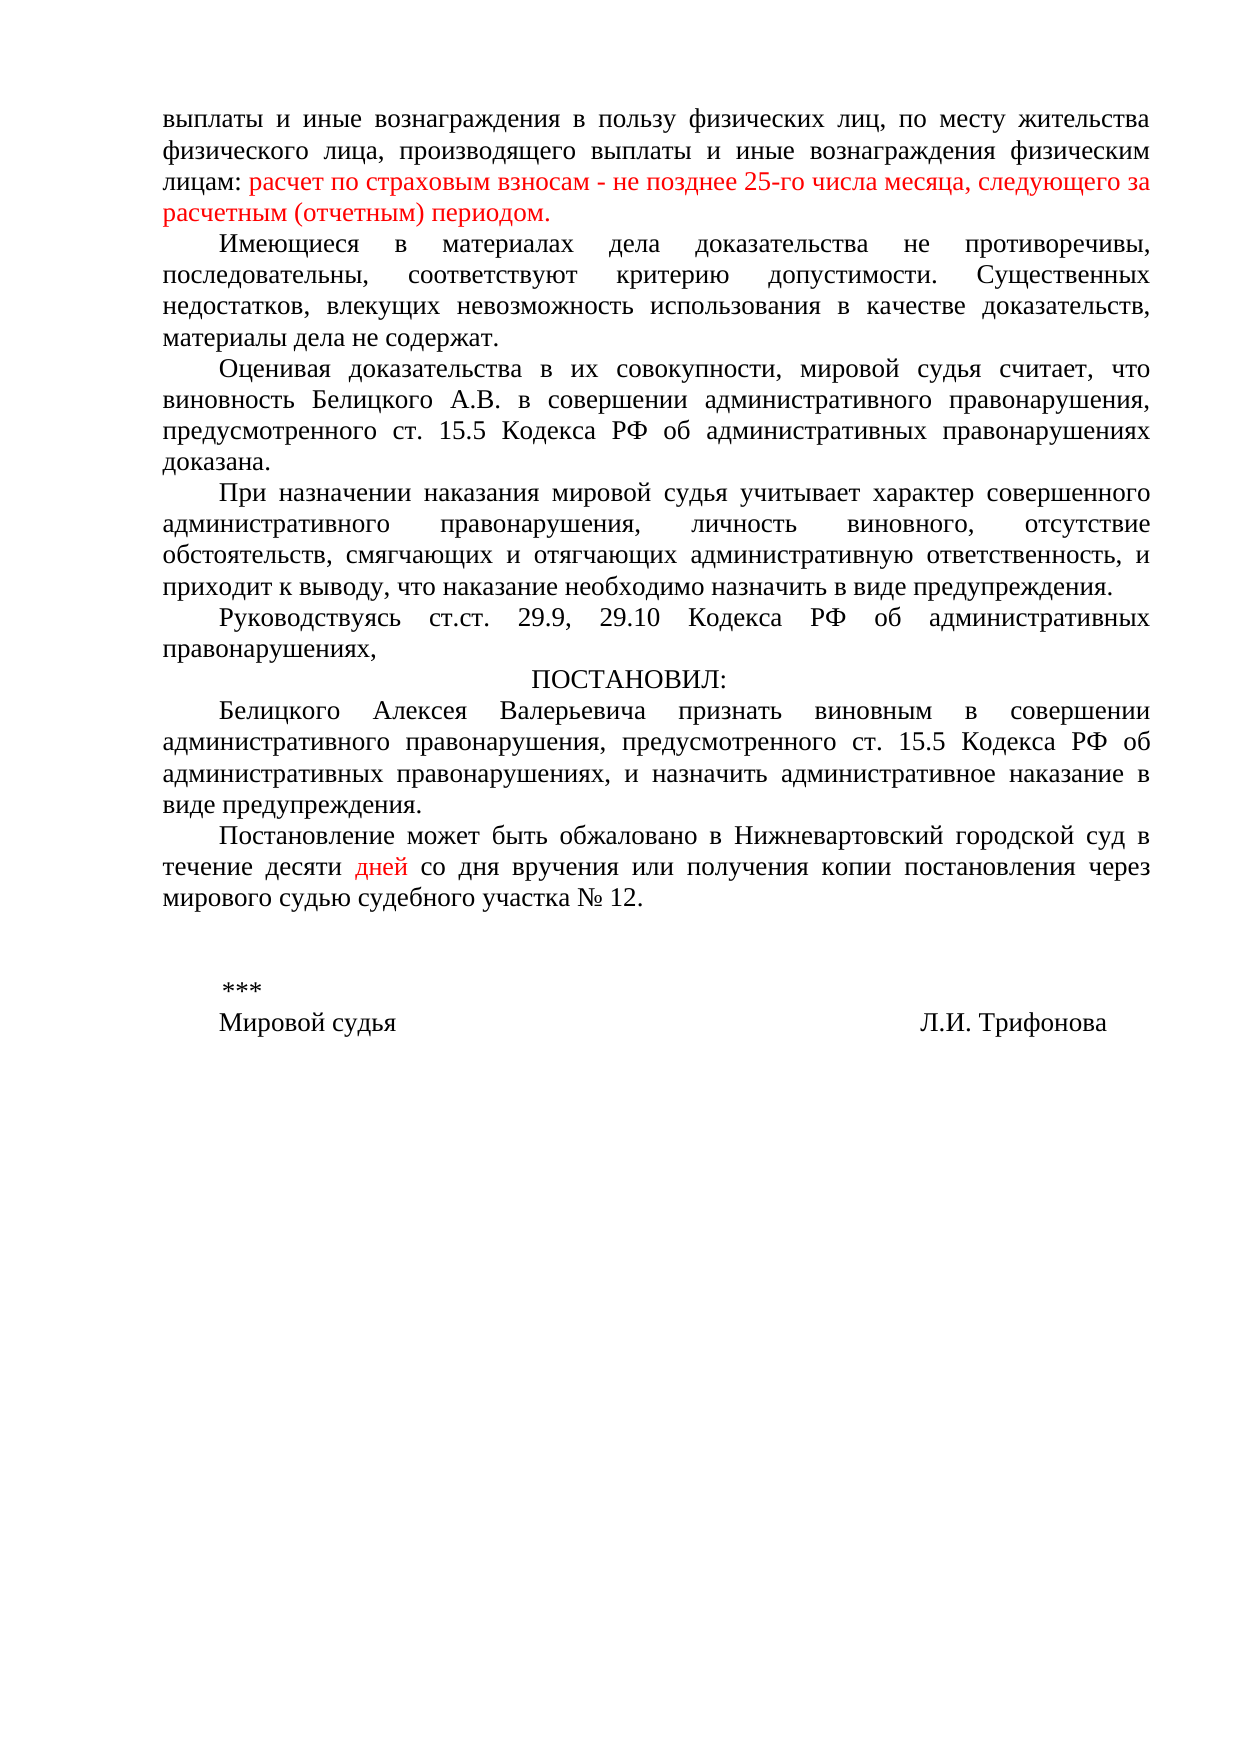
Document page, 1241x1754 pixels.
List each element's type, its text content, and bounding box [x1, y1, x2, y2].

text ПОСТАНОВИЛ: [162, 663, 1152, 694]
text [162, 103, 1152, 227]
text *** [162, 975, 1152, 1006]
text Белицкого Алексея Валерьевича признать виновным в совершении административного правонарушения, предусмотренного ст. 15.5 Кодекса РФ об административных правонарушениях, и назначить административное наказание в виде предупреждения. [162, 694, 1152, 819]
text Имеющиеся в материалах дела доказательства не противоречивы, последовательны, соответствуют критерию допустимости. Существенных недостатков, влекущих невозможность использования в качестве доказательств, материалы дела не содержат. [162, 227, 1152, 352]
text Постановление может быть обжаловано в Нижневартовский городской суд в течение десяти дней со дня вручения или получения копии постановления через мирового судью судебного участка № 12. [162, 819, 1152, 912]
text Оценивая доказательства в их совокупности, мировой судья считает, что виновность Белицкого А.В. в совершении административного правонарушения, предусмотренного ст. 15.5 Кодекса РФ об административных правонарушениях доказана. [162, 352, 1152, 476]
text При назначении наказания мировой судья учитывает характер совершенного административного правонарушения, личность виновного, отсутствие обстоятельств, смягчающих и отягчающих административную ответственность, и приходит к выводу, что наказание необходимо назначить в виде предупреждения. [162, 476, 1152, 601]
text Руководствуясь ст.ст. 29.9, 29.10 Кодекса РФ об административных правонарушениях, [162, 601, 1152, 663]
text Мировой судья Л.И. Трифонова [162, 1006, 1152, 1037]
